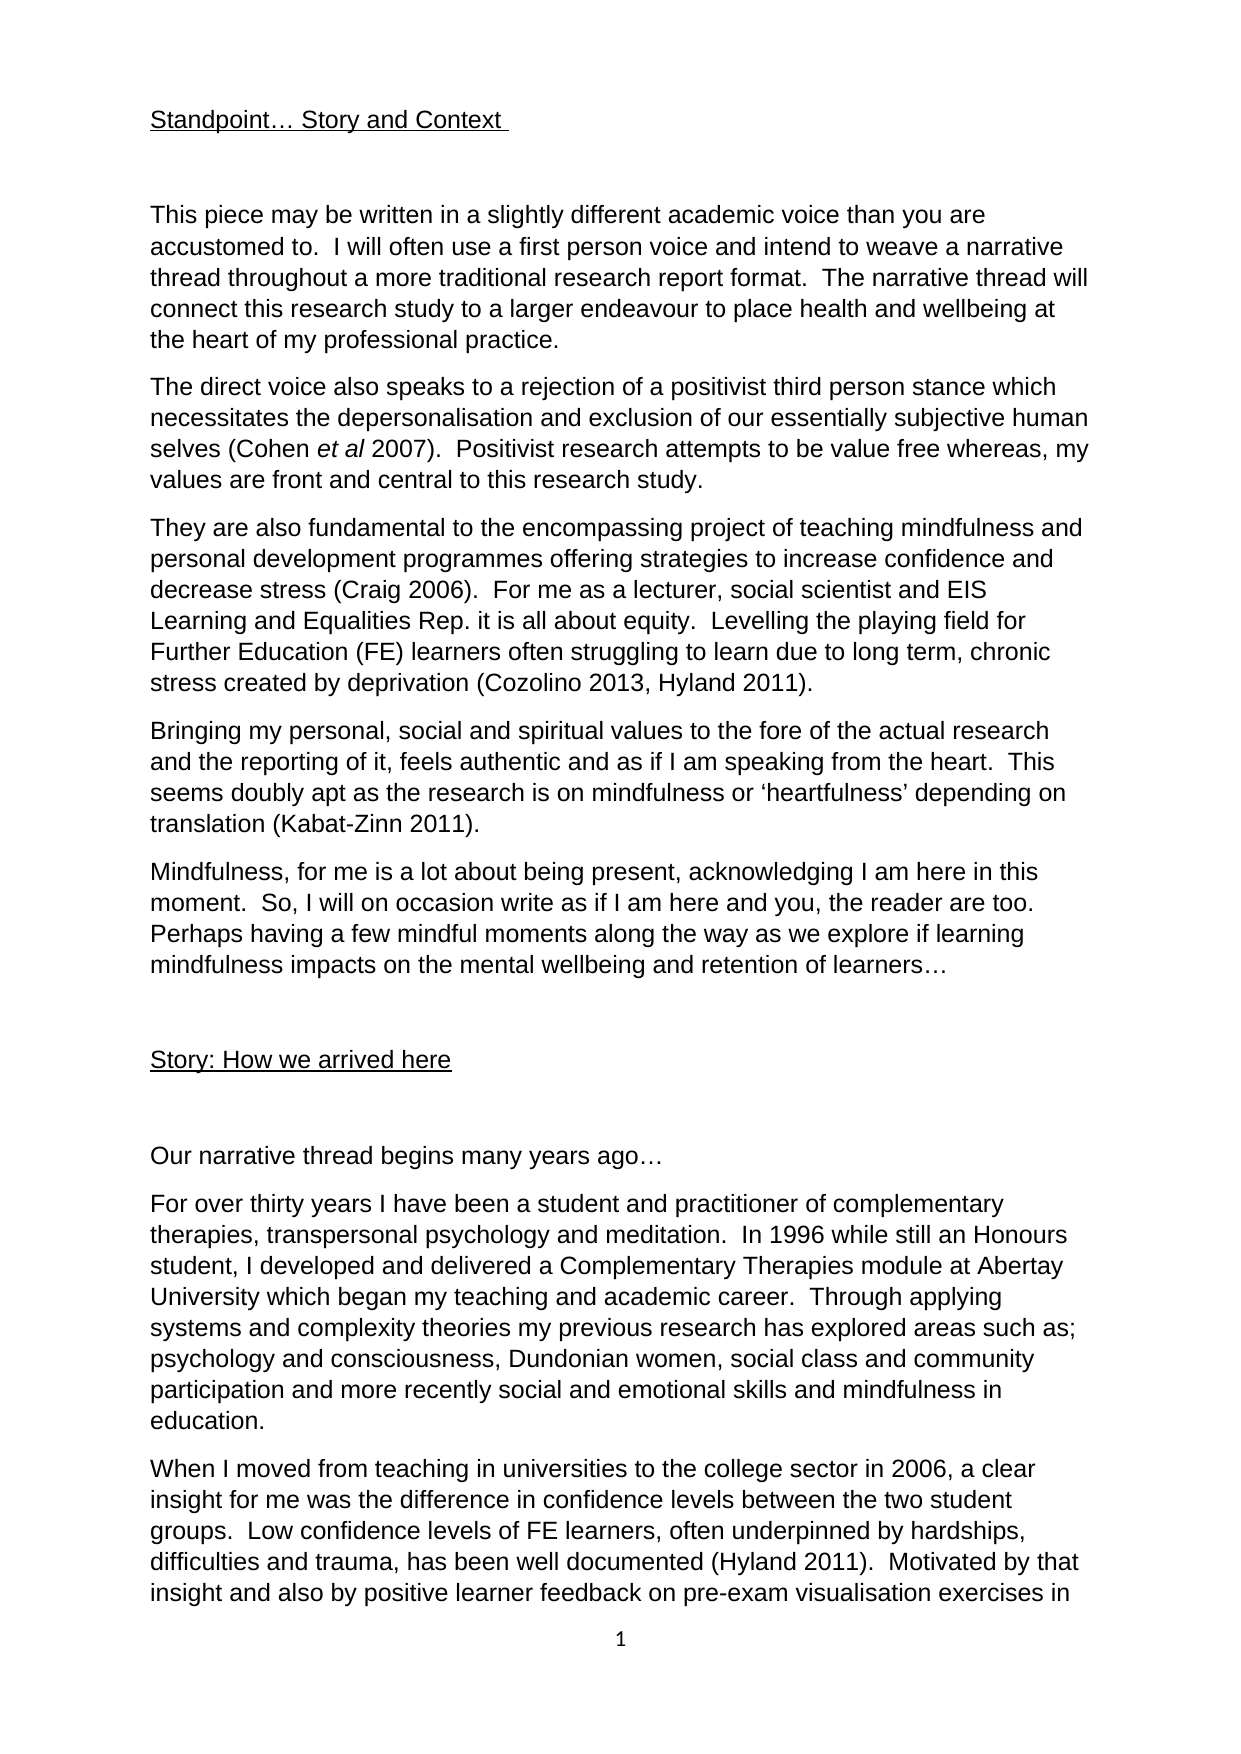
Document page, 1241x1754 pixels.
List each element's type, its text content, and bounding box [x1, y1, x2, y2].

text Standpoint… Story and Context [150, 105, 1090, 134]
text For over thirty years I have been a student and practitioner of complementary therapies, transpersonal psychology and meditation. In 1996 while still an Honours student, I developed and delivered a Complementary Therapies module at Abertay University which began my teaching and academic career. Through applying systems and complexity theories my previous research has explored areas such as; psychology and consciousness, Dundonian women, social class and community participation and more recently social and emotional skills and mindfulness in education. [150, 1188, 1090, 1434]
text Story: How we arrived here [150, 1045, 1090, 1074]
text Our narrative thread begins many years ago… [150, 1141, 1090, 1169]
text They are also fundamental to the encompassing project of teaching mindfulness and personal development programmes offering strategies to increase confidence and decrease stress (Craig 2006). For me as a lecturer, social scientist and EIS Learning and Equalities Rep. it is all about equity. Levelling the playing field for Further Education (FE) learners often struggling to learn due to long term, chronic stress created by deprivation (Cozolino 2013, Hyland 2011). [150, 513, 1090, 697]
text Bringing my personal, social and spiritual values to the fore of the actual research and the reporting of it, feels authentic and as if I am speaking from the heart. This seems doubly apt as the research is on mindfulness or ‘heartfulness’ depending on translation (Kabat-Zinn 2011). [150, 716, 1090, 838]
text Mindfulness, for me is a lot about being present, acknowledging I am here in this moment. So, I will on occasion write as if I am here and you, the reader are too. Perhaps having a few mindful moments along the way as we explore if learning mindfulness impacts on the mental wellbeing and retention of learners… [150, 857, 1090, 979]
text The direct voice also speaks to a rejection of a positivist third person stance which necessitates the depersonalisation and exclusion of our essentially subjective human selves (Cohen et al 2007). Positivist research attempts to be value free whereas, my values are front and central to this research study. [150, 372, 1090, 494]
text This piece may be written in a slightly different academic voice than you are accustomed to. I will often use a first person voice and intend to weave a narrative thread throughout a more traditional research report format. The narrative thread will connect this research study to a larger endeavour to place health and wellbeing at the heart of my professional practice. [150, 200, 1090, 353]
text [150, 1453, 1090, 1606]
